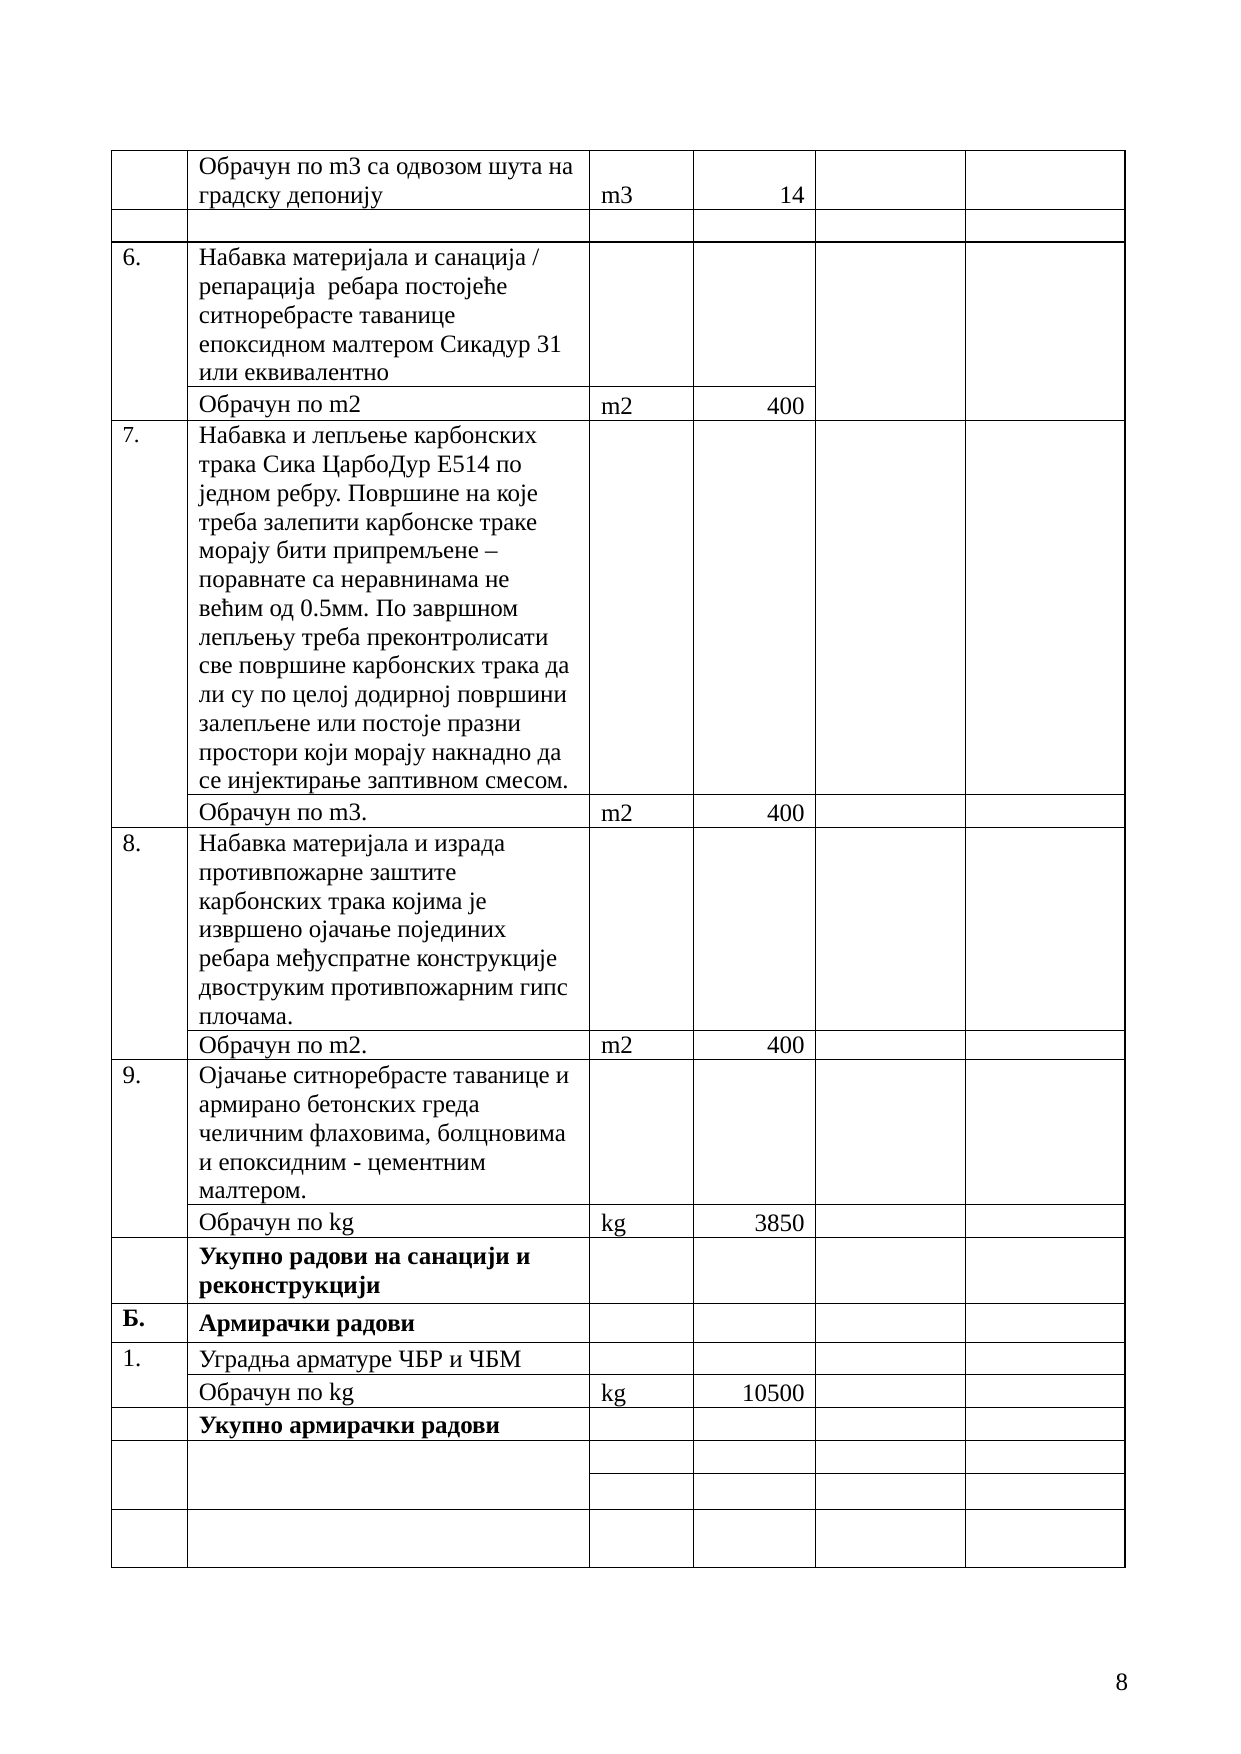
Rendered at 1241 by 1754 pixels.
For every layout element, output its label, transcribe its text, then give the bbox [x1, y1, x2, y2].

table_cell [816, 1510, 965, 1567]
table_cell [966, 1474, 1124, 1509]
table_cell [694, 1060, 815, 1204]
table_cell [694, 210, 815, 241]
table_cell [966, 421, 1124, 794]
table_cell [188, 1473, 589, 1509]
table_cell Б. [112, 1304, 187, 1342]
table_cell [816, 1408, 965, 1440]
table_cell [966, 151, 1124, 208]
table_cell [694, 1304, 815, 1342]
table_cell Обрачун по kg [188, 1205, 589, 1237]
table_cell [188, 1441, 589, 1473]
table_cell [590, 1060, 693, 1204]
table_cell [816, 210, 965, 241]
table_cell [816, 1375, 965, 1407]
table_cell [816, 795, 965, 827]
table_cell 10500 [694, 1375, 815, 1407]
table_cell [694, 243, 815, 386]
table_cell [816, 828, 965, 1029]
table_cell [816, 1474, 965, 1509]
table_cell Обрачун по m2 [188, 387, 589, 419]
table_cell [694, 1408, 815, 1440]
table_cell [966, 1408, 1124, 1440]
table_cell [112, 151, 187, 208]
table_cell [112, 1204, 187, 1237]
table_cell [112, 1510, 187, 1567]
table_cell [694, 1238, 815, 1302]
table_cell [112, 1374, 187, 1407]
table_cell Набавка и лепљење карбонских трака Сика ЦарбоДур Е514 по једном ребру. Површине на које треба залепити карбонске траке морају бити припремљене – поравнате са неравнинама не већим од 0.5мм. По завршном лепљењу треба преконтролисати све површине карбонских трака да ли су по целој додирној површини залепљене или постоје празни простори који морају накнадно да се инјектирање заптивном смесом. [188, 421, 589, 794]
table_cell Обрачун по m3. [188, 795, 589, 827]
table_cell 6. [112, 243, 187, 419]
table_cell [966, 1304, 1124, 1342]
table_cell 9. [112, 1060, 187, 1204]
table_cell m2 [590, 795, 693, 827]
table_cell [966, 1343, 1124, 1374]
table_cell [590, 1238, 693, 1302]
table_cell [966, 1060, 1124, 1204]
table_cell [590, 828, 693, 1029]
table_cell [966, 1510, 1124, 1567]
table_cell [966, 210, 1124, 241]
table_cell [590, 243, 693, 386]
table_cell [966, 243, 1124, 419]
table_cell m2 [590, 387, 693, 419]
table_cell 14 [694, 151, 815, 208]
table_cell 400 [694, 1031, 815, 1059]
table_cell [966, 1375, 1124, 1407]
table_cell [966, 795, 1124, 827]
table_cell [816, 421, 965, 794]
table_cell [590, 1343, 693, 1374]
table_cell [112, 1238, 187, 1302]
table_cell [816, 1441, 965, 1473]
table_cell Армирачки радови [188, 1304, 589, 1342]
table_cell kg [590, 1375, 693, 1407]
table_cell [966, 1205, 1124, 1237]
table_cell [590, 1474, 693, 1509]
table_cell [816, 1304, 965, 1342]
table_cell Обрачун по m2. [188, 1031, 589, 1059]
table_cell [966, 828, 1124, 1029]
table_cell Ојачање ситноребрасте таванице и армирано бетонских греда челичним флаховима, болцновима и епоксидним - цементним малтером. [188, 1060, 589, 1204]
table_cell [590, 1441, 693, 1473]
table_cell 400 [694, 795, 815, 827]
table_cell [694, 1441, 815, 1473]
table_cell [188, 210, 589, 241]
table_cell [590, 1304, 693, 1342]
table_cell [112, 1473, 187, 1509]
table_cell [966, 1441, 1124, 1473]
table_cell [112, 1441, 187, 1473]
table_cell [966, 1031, 1124, 1059]
table_cell Обрачун по kg [188, 1375, 589, 1407]
table_cell [816, 1031, 965, 1059]
table_cell Обрачун по m3 са одвозом шута на градску депонију [188, 151, 589, 208]
table_cell m2 [590, 1031, 693, 1059]
table_cell [112, 794, 187, 827]
table_cell [816, 151, 965, 208]
table_cell 7. [112, 421, 187, 794]
table_cell 400 [694, 387, 815, 419]
table_cell [966, 1238, 1124, 1302]
table_cell [694, 1510, 815, 1567]
table_cell [590, 421, 693, 794]
table_cell [816, 243, 965, 419]
table_cell [694, 1343, 815, 1374]
table_cell [694, 421, 815, 794]
table_cell [188, 1510, 589, 1567]
table_cell 8. [112, 828, 187, 1059]
table_cell [590, 1510, 693, 1567]
table_cell 1. [112, 1343, 187, 1374]
table_cell Укупно армирачки радови [188, 1408, 589, 1440]
table_cell [816, 1238, 965, 1302]
table_cell [816, 1343, 965, 1374]
table_cell Уградња арматуре ЧБР и ЧБМ [188, 1343, 589, 1374]
table_cell [816, 1060, 965, 1204]
table_cell [590, 210, 693, 241]
table_cell Укупно радови на санацији и реконструкцији [188, 1238, 589, 1302]
table_cell 3850 [694, 1205, 815, 1237]
table_cell Набавка материјала и санација / репарација ребара постојеће ситноребрасте таванице епоксидном малтером Сикадур 31 или еквивалентно [188, 243, 589, 386]
table_cell [694, 828, 815, 1029]
table_cell [112, 210, 187, 241]
table_cell [590, 1408, 693, 1440]
table_cell [694, 1474, 815, 1509]
table_cell Набавка материјала и израда противпожарне заштите карбонских трака којима је извршено ојачање појединих ребара међуспратне конструкције двоструким противпожарним гипс плочама. [188, 828, 589, 1029]
table_cell m3 [590, 151, 693, 208]
table_cell [816, 1205, 965, 1237]
table_cell kg [590, 1205, 693, 1237]
table_cell [112, 1408, 187, 1440]
